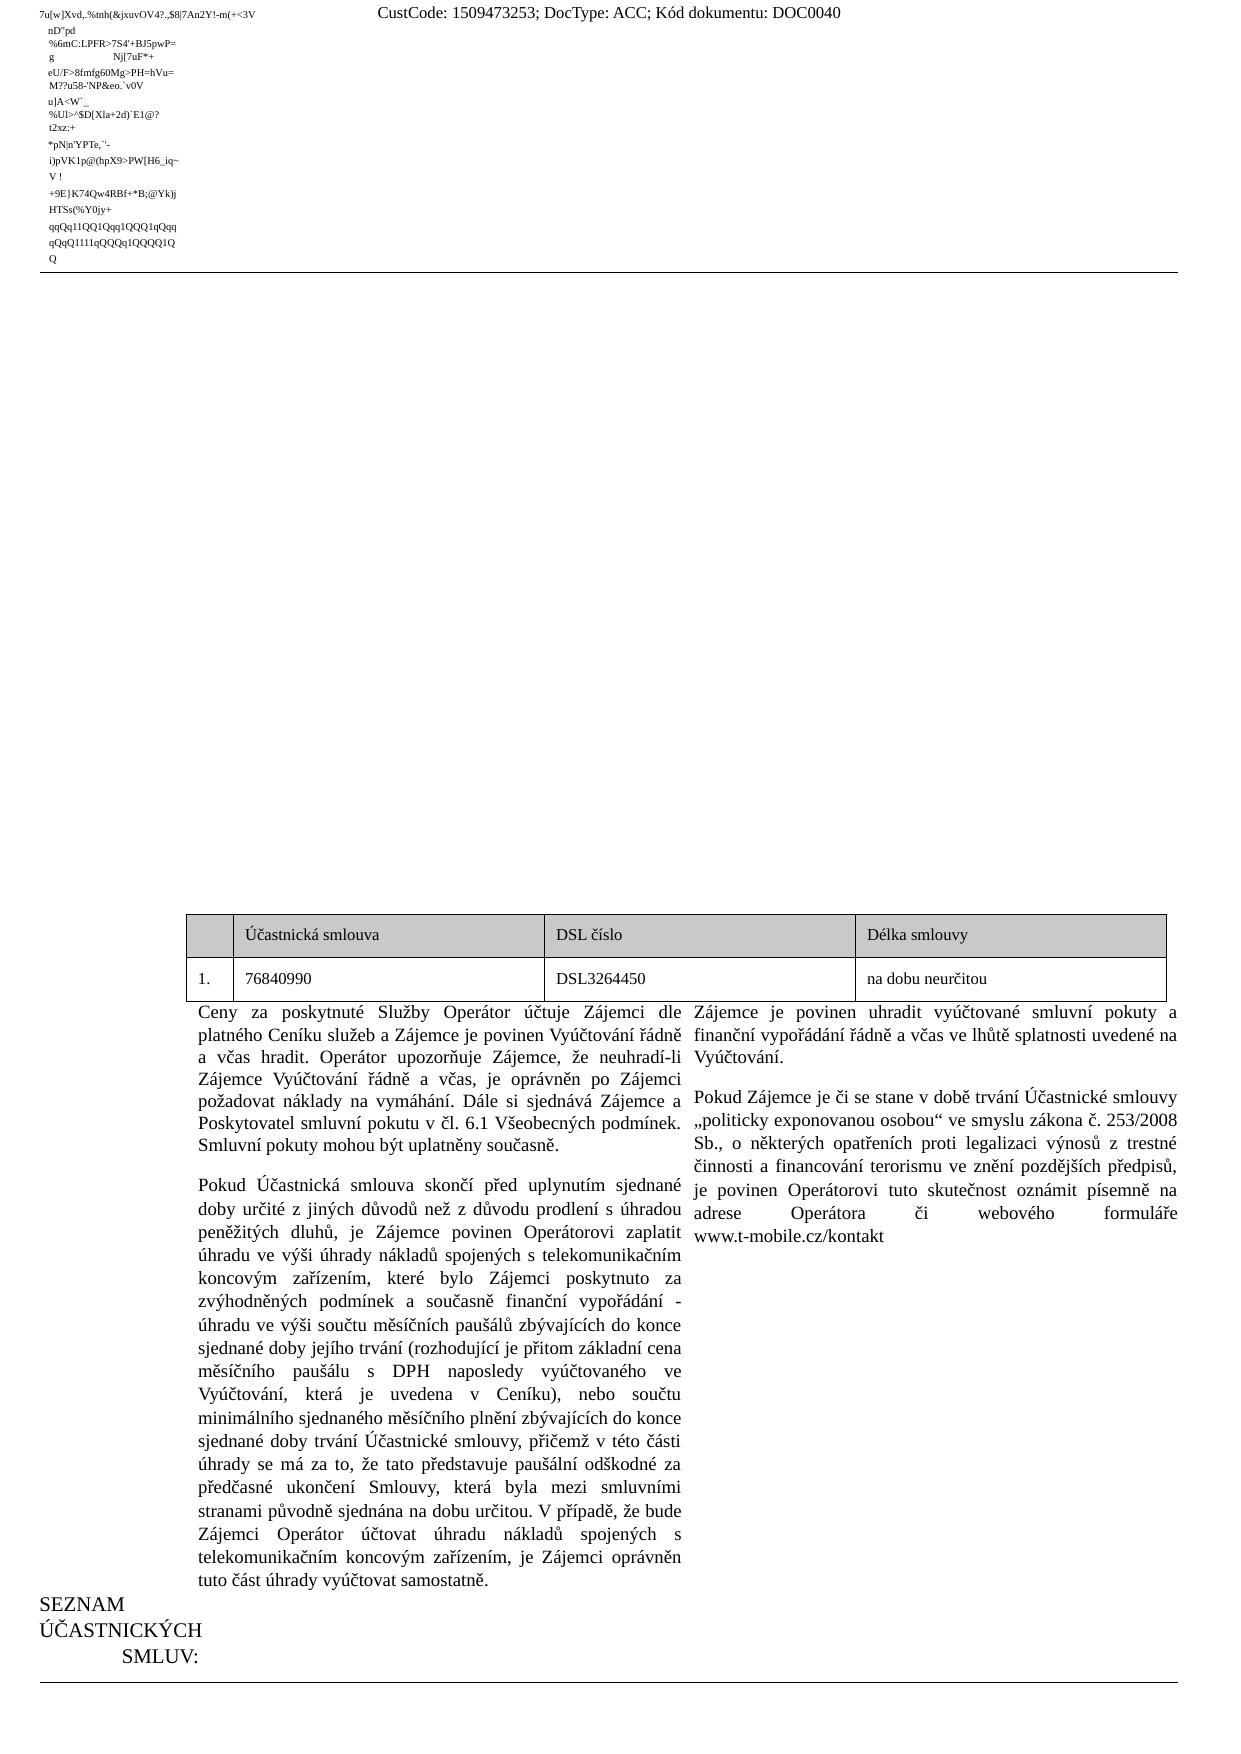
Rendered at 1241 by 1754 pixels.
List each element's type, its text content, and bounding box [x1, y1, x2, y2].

text u]A<W`_%Ul>^$D[Xla+2d)`E1@?t2xz:+ [48, 96, 179, 134]
table_cell na dobu neurčitou [856, 958, 1166, 1001]
table_header Zájemce je povinen uhradit vyúčtované smluvní pokuty a finanční vypořádání řádně a včas ve lhůtě splatnosti uvedené na Vyúčtování. Pokud Zájemce je či se stane v době trvání Účastnické smlouvy „politicky exponovanou osobou“ ve smyslu zákona č. 253/2008 Sb., o některých opatřeních proti legalizaci výnosů z trestné činnosti a financování terorismu ve znění pozdějších předpisů, je povinen Operátorovi tuto skutečnost oznámit písemně na adrese Operátora či webového formuláře www.t-mobile.cz/kontakt [694, 1001, 1178, 1592]
text ÚČASTNICKÝCH [39, 1618, 257, 1642]
table_header DSL číslo [545, 915, 855, 957]
table_cell 76840990 [234, 958, 544, 1001]
text SEZNAM [39, 1592, 257, 1616]
text *pN|n'YPTe,`'-i)pVK1p@(hpX9>PW[H6_iq~V ! +9E}K74Qw4RBf+*B;@Yk)jHTSs(%Y0jy+ qqQq11QQ1Qqq1QQQ1qQqqqQqQ1111qQQQq1QQQQ1QQ [48, 138, 179, 265]
table_header Účastnická smlouva [234, 915, 544, 957]
text eU/F>8fmfg60Mg>PH=hVu= M??u58-'NP&eo.`v0V [48, 67, 179, 92]
table_cell 1. [187, 958, 233, 1001]
table_header Ceny za poskytnuté Služby Operátor účtuje Zájemci dle platného Ceníku služeb a Zájemce je povinen Vyúčtování řádně a včas hradit. Operátor upozorňuje Zájemce, že neuhradí-li Zájemce Vyúčtování řádně a včas, je oprávněn po Zájemci požadovat náklady na vymáhání. Dále si sjednává Zájemce a Poskytovatel smluvní pokutu v čl. 6.1 Všeobecných podmínek. Smluvní pokuty mohou být uplatněny současně. Pokud Účastnická smlouva skončí před uplynutím sjednané doby určité z jiných důvodů než z důvodu prodlení s úhradou peněžitých dluhů, je Zájemce povinen Operátorovi zaplatit úhradu ve výši úhrady nákladů spojených s telekomunikačním koncovým zařízením, které bylo Zájemci poskytnuto za zvýhodněných podmínek a současně finanční vypořádání - úhradu ve výši součtu měsíčních paušálů zbývajících do konce sjednané doby jejího trvání (rozhodující je přitom základní cena měsíčního paušálu s DPH naposledy vyúčtovaného ve Vyúčtování, která je uvedena v Ceníku), nebo součtu minimálního sjednaného měsíčního plnění zbývajících do konce sjednané doby trvání Účastnické smlouvy, přičemž v této části úhrady se má za to, že tato představuje paušální odškodné za předčasné ukončení Smlouvy, která byla mezi smluvními stranami původně sjednána na dobu určitou. V případě, že bude Zájemci Operátor účtovat úhradu nákladů spojených s telekomunikačním koncovým zařízením, je Zájemci oprávněn tuto část úhrady vyúčtovat samostatně. [198, 1002, 694, 1592]
text SMLUV: [122, 1644, 257, 1668]
table_cell DSL3264450 [545, 958, 855, 1001]
table_header [187, 915, 233, 957]
text 7u[w]Xvd,.%tnh(&jxuvOV4?.,$8|7An2Y!-m(+<3V CustCode: 1509473253; DocType: ACC; Kód dokumentu: DOC0040 [39, 3, 1178, 22]
text nD"pd%6mC:LPFR>7S4'+BJ5pwP=g Nj[7uF*+ [48, 24, 179, 62]
table_header Délka smlouvy [856, 915, 1166, 957]
